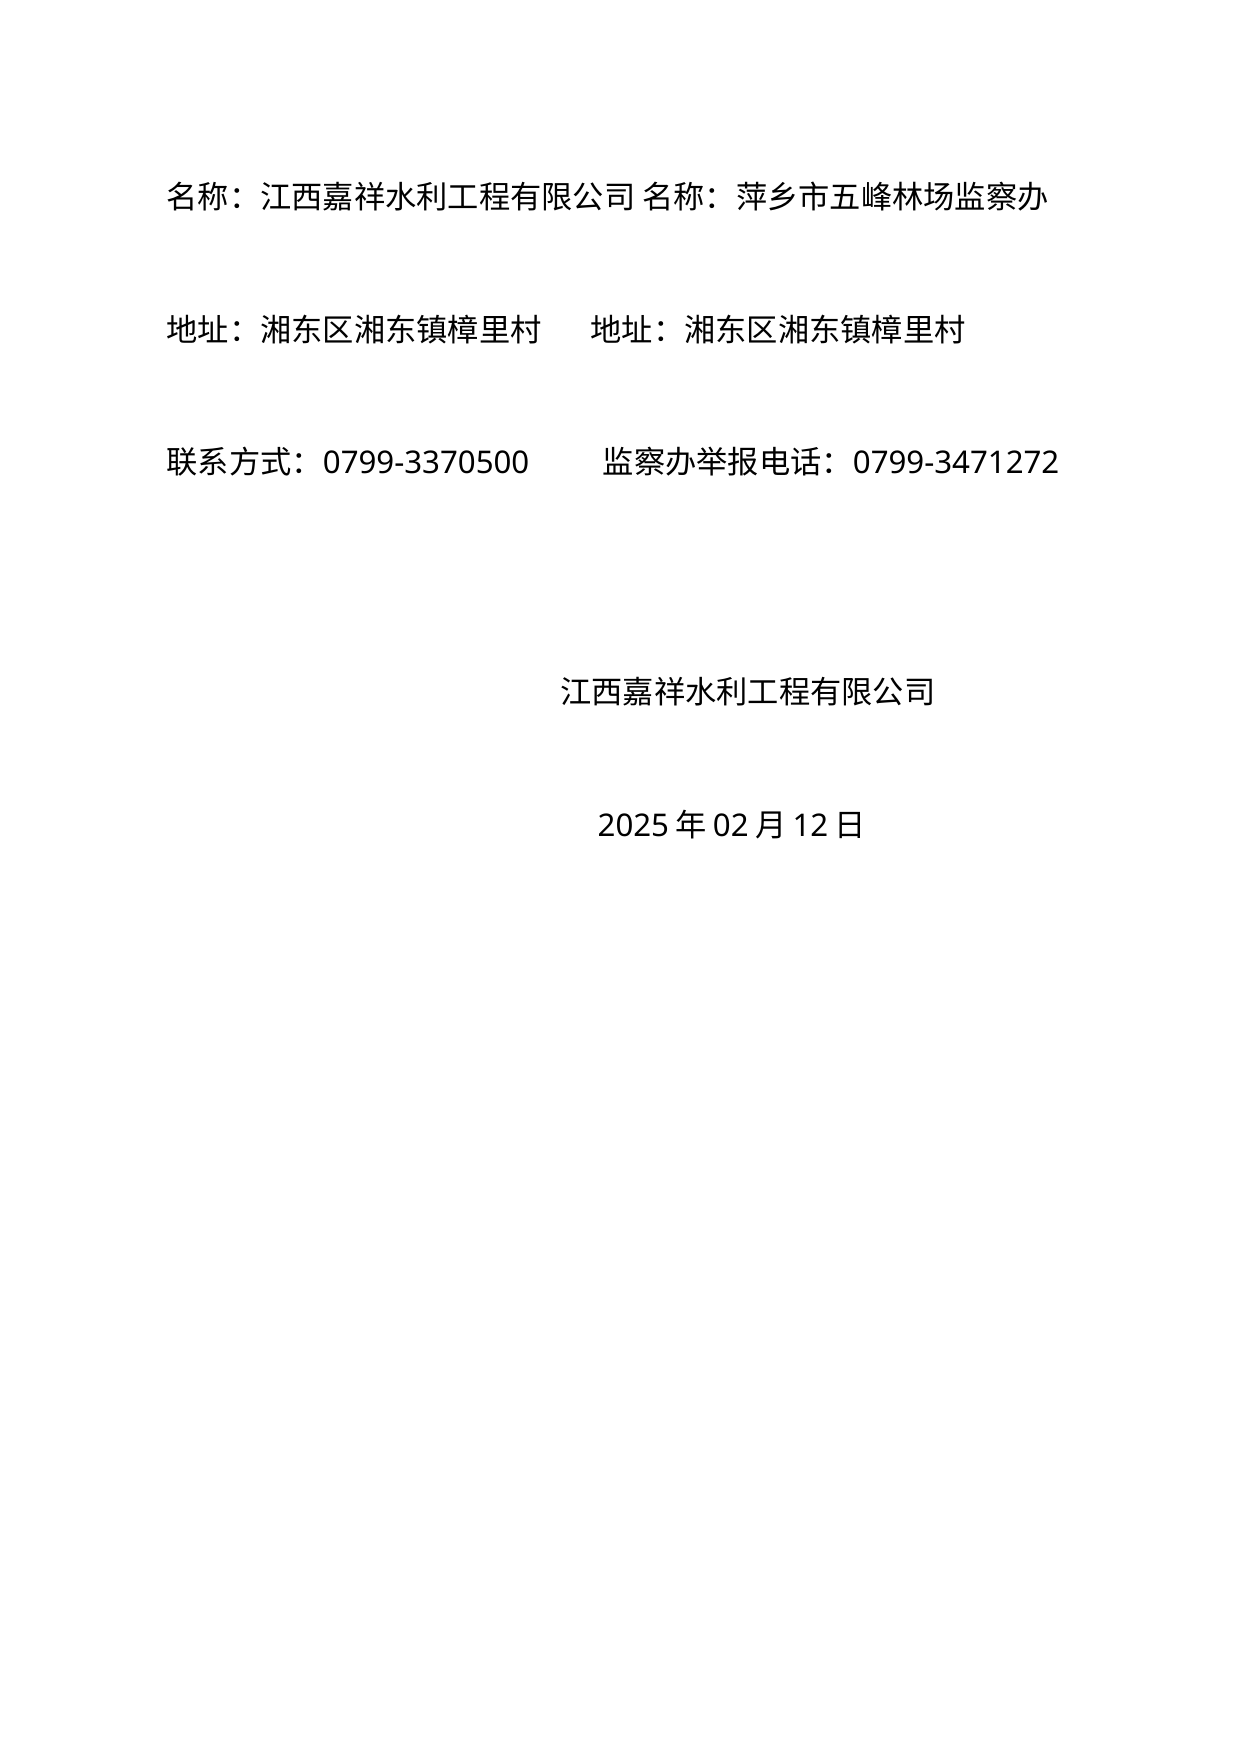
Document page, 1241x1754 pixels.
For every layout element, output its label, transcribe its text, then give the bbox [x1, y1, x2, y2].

text 名称：江西嘉祥水利工程有限公司 名称：萍乡市五峰林场监察办 [166, 162, 1150, 227]
text 联系方式：0799-3370500 监察办举报电话：0799-3471272 [166, 428, 1150, 493]
text 江西嘉祥水利工程有限公司 [166, 657, 1150, 722]
text 地址：湘东区湘东镇樟里村 地址：湘东区湘东镇樟里村 [166, 295, 1150, 360]
text 2025年02月12日 [166, 790, 1150, 855]
